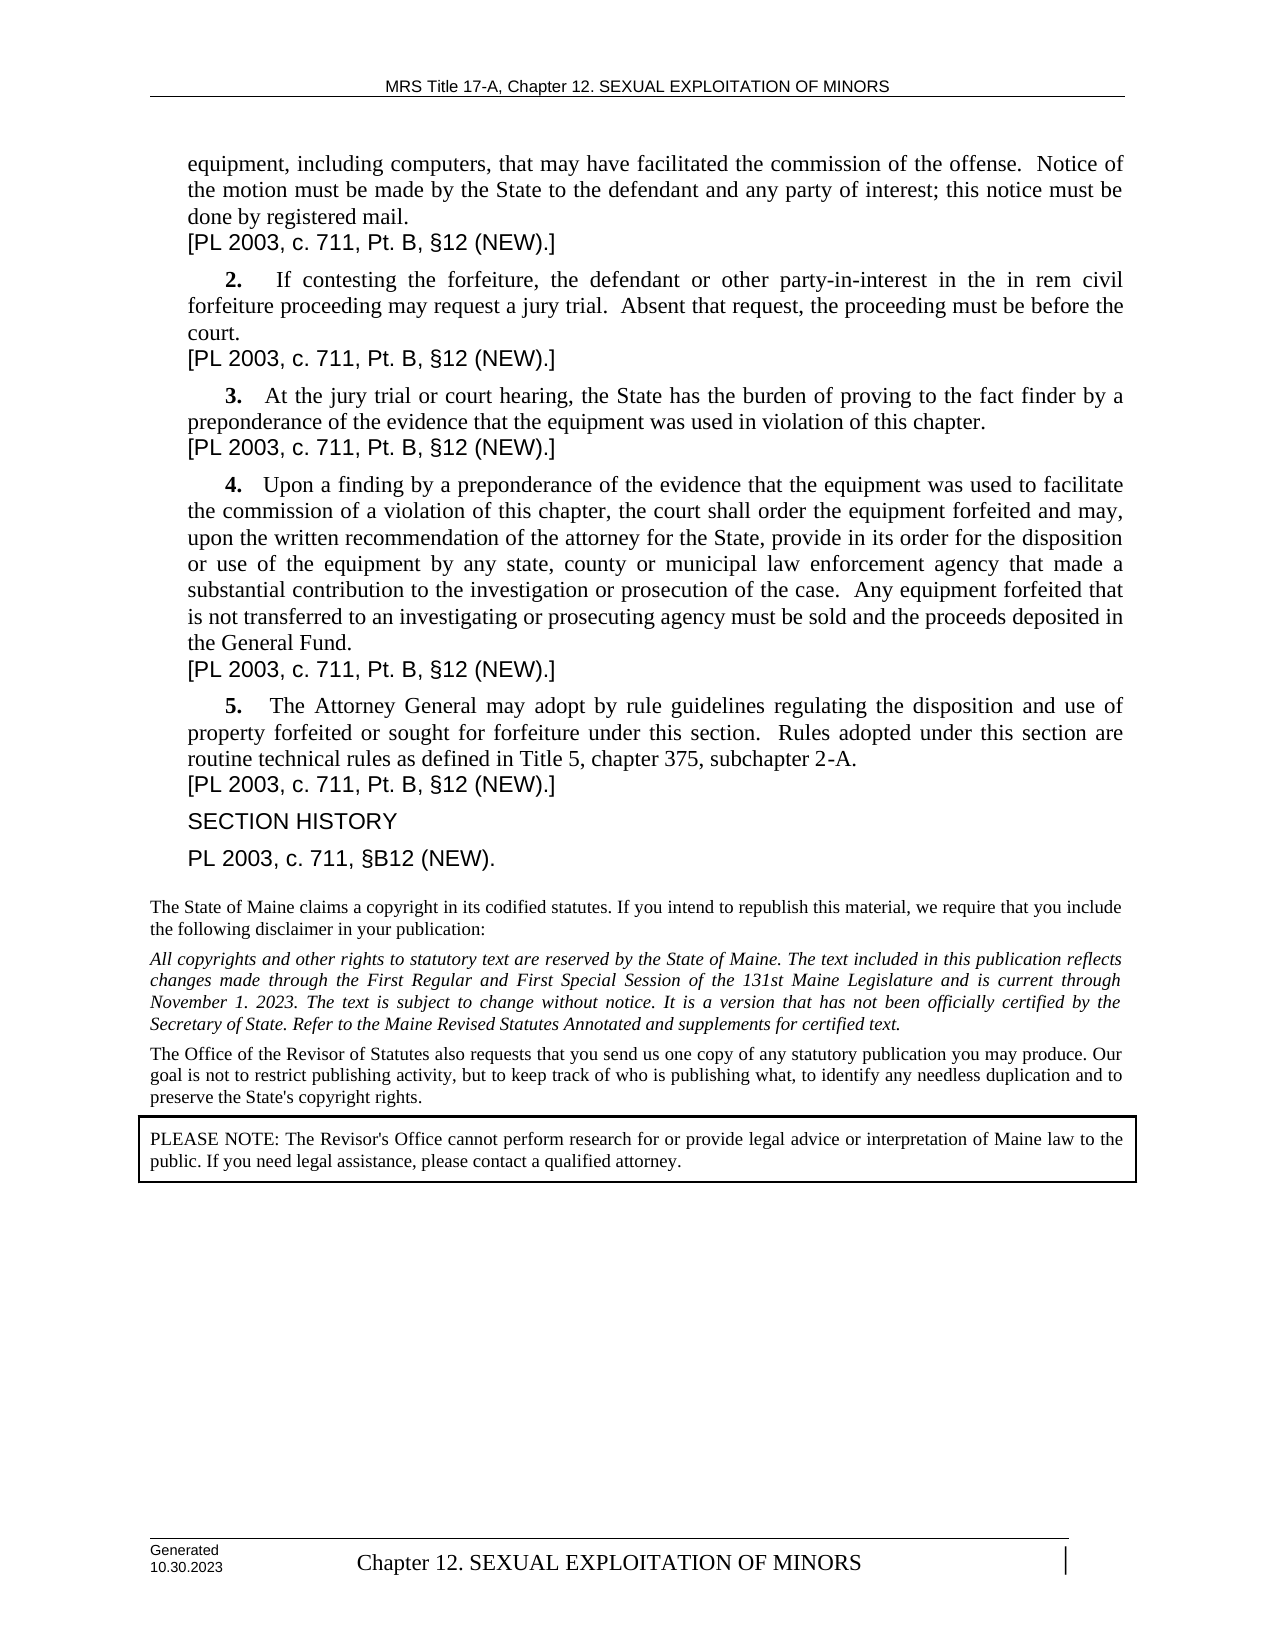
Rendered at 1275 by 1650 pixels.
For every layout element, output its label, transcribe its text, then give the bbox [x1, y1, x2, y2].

text The Office of the Revisor of Statutes also requests that you send us one copy of any statutory publication you may produce. Our goal is not to restrict publishing activity, but to keep track of who is publishing what, to identify any needless duplication and to preserve the State's copyright rights. [150, 1042, 1125, 1107]
text 3. At the jury trial or court hearing, the State has the burden of proving to the fact finder by a preponderance of the evidence that the equipment was used in violation of this chapter. [187, 382, 1125, 434]
text 5. The Attorney General may adopt by rule guidelines regulating the disposition and use of property forfeited or sought for forfeiture under this section. Rules adopted under this section are routine technical rules as defined in Title 5, chapter 375, subchapter 2‑A. [187, 692, 1125, 771]
text The State of Maine claims a copyright in its codified statutes. If you intend to republish this material, we require that you include the following disclaimer in your publication: [150, 896, 1125, 939]
text PLEASE NOTE: The Revisor's Office cannot perform research for or provide legal advice or interpretation of Maine law to the public. If you need legal assistance, please contact a qualified attorney. [140, 1118, 1135, 1181]
text [PL 2003, c. 711, Pt. B, §12 (NEW).] [187, 434, 1125, 461]
text [PL 2003, c. 711, Pt. B, §12 (NEW).] [187, 656, 1125, 682]
text [PL 2003, c. 711, Pt. B, §12 (NEW).] [187, 345, 1125, 371]
text PL 2003, c. 711, §B12 (NEW). [187, 845, 1125, 871]
text [PL 2003, c. 711, Pt. B, §12 (NEW).] [187, 229, 1125, 255]
text 4. Upon a finding by a preponderance of the evidence that the equipment was used to facilitate the commission of a violation of this chapter, the court shall order the equipment forfeited and may, upon the written recommendation of the attorney for the State, provide in its order for the disposition or use of the equipment by any state, county or municipal law enforcement agency that made a substantial contribution to the investigation or prosecution of the case. Any equipment forfeited that is not transferred to an investigating or prosecuting agency must be sold and the proceeds deposited in the General Fund. [187, 471, 1125, 656]
text All copyrights and other rights to statutory text are reserved by the State of Maine. The text included in this publication reflects changes made through the First Regular and First Special Session of the 131st Maine Legislature and is current through November 1. 2023 . The text is subject to change without notice. It is a version that has not been officially certified by the Secretary of State. Refer to the Maine Revised Statutes Annotated and supplements for certified text. [150, 948, 1125, 1034]
text 2. If contesting the forfeiture, the defendant or other party-in-interest in the in rem civil forfeiture proceeding may request a jury trial. Absent that request, the proceeding must be before the court. [187, 266, 1125, 345]
text [PL 2003, c. 711, Pt. B, §12 (NEW).] [187, 771, 1125, 798]
text SECTION HISTORY [187, 808, 1125, 834]
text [187, 150, 1125, 229]
